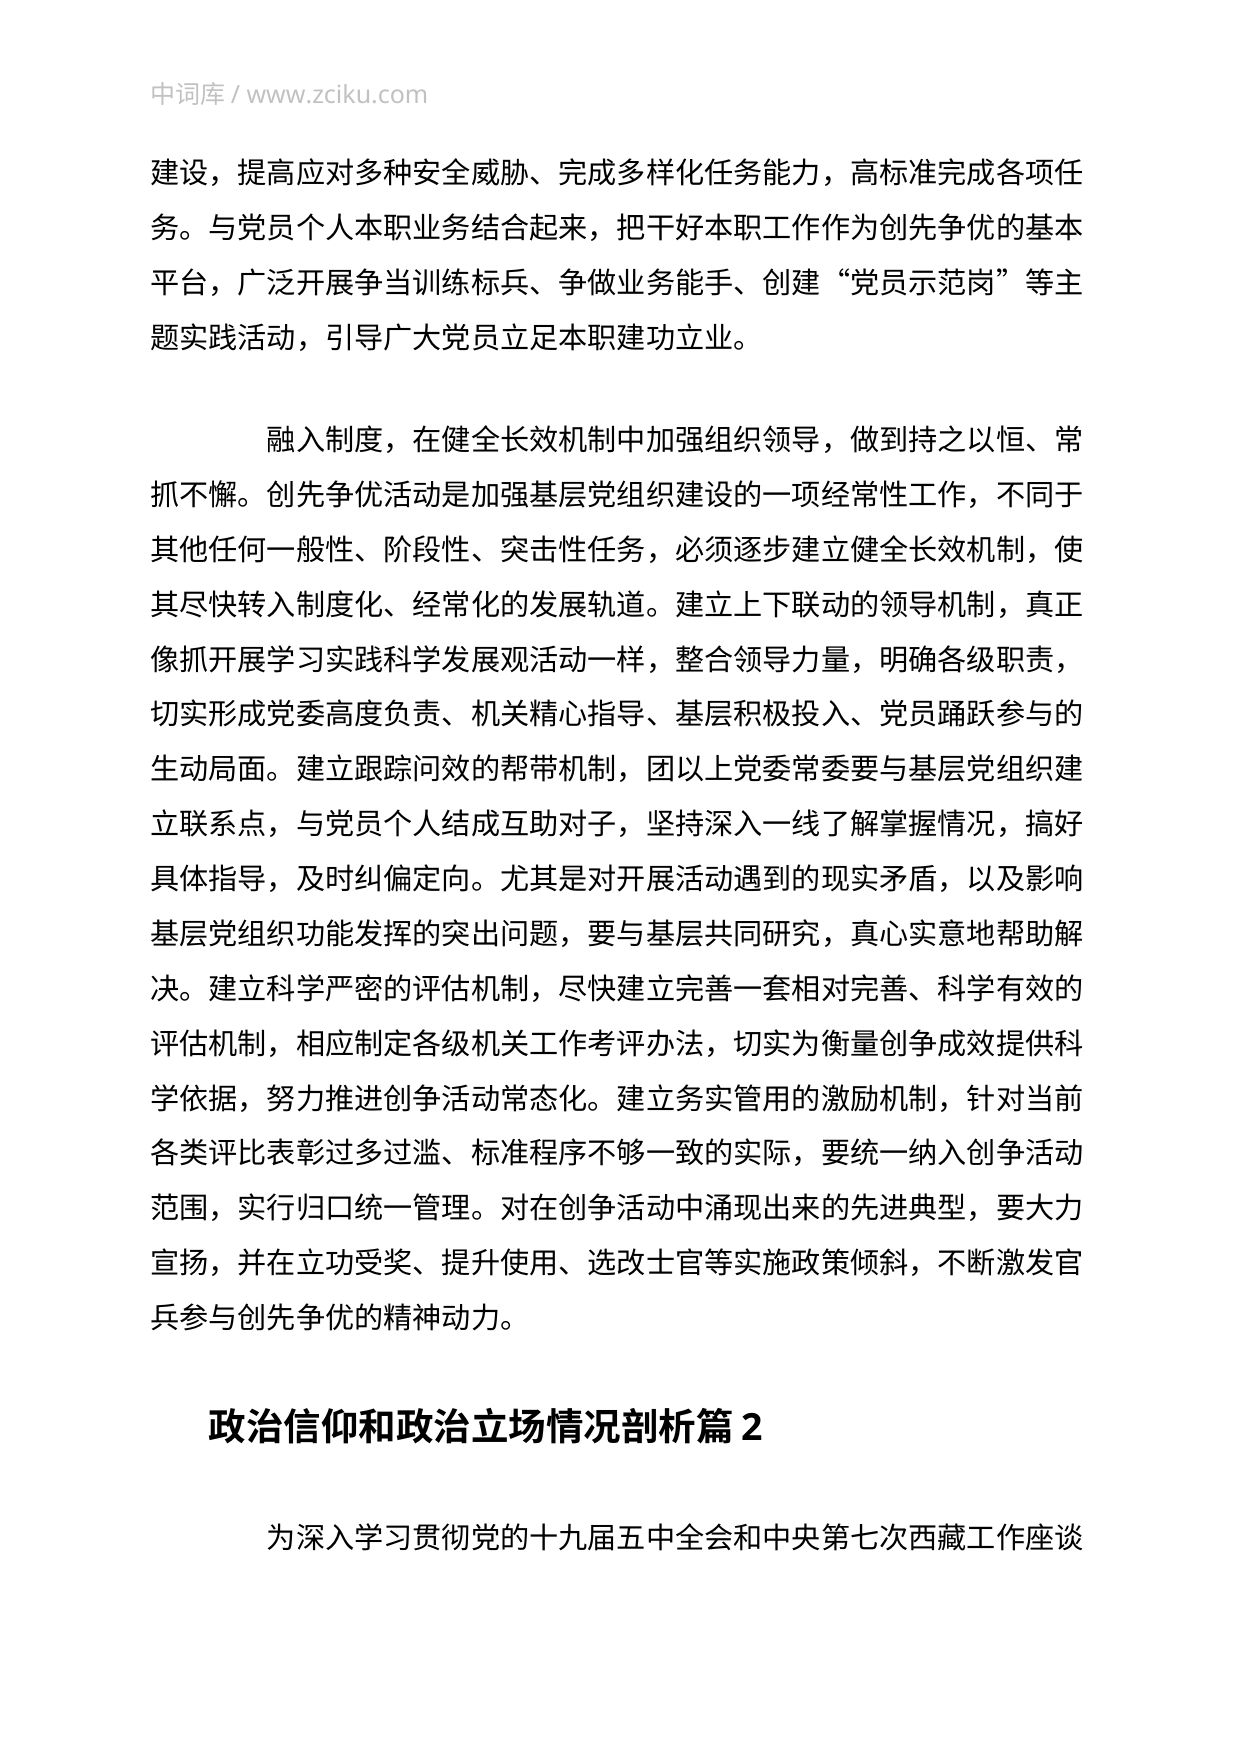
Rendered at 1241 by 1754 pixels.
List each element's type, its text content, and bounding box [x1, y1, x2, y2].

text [150, 1514, 1090, 1556]
text 融入制度，在健全长效机制中加强组织领导，做到持之以恒、常抓不懈。创先争优活动是加强基层党组织建设的一项经常性工作，不同于其他任何一般性、阶段性、突击性任务，必须逐步建立健全长效机制，使其尽快转入制度化、经常化的发展轨道。建立上下联动的领导机制，真正像抓开展学习实践科学发展观活动一样，整合领导力量，明确各级职责，切实形成党委高度负责、机关精心指导、基层积极投入、党员踊跃参与的生动局面。建立跟踪问效的帮带机制，团以上党委常委要与基层党组织建立联系点，与党员个人结成互助对子，坚持深入一线了解掌握情况，搞好具体指导，及时纠偏定向。尤其是对开展活动遇到的现实矛盾，以及影响基层党组织功能发挥的突出问题，要与基层共同研究，真心实意地帮助解决。建立科学严密的评估机制，尽快建立完善一套相对完善、科学有效的评估机制，相应制定各级机关工作考评办法，切实为衡量创争成效提供科学依据，努力推进创争活动常态化。建立务实管用的激励机制，针对当前各类评比表彰过多过滥、标准程序不够一致的实际，要统一纳入创争活动范围，实行归口统一管理。对在创争活动中涌现出来的先进典型，要大力宣扬，并在立功受奖、提升使用、选改士官等实施政策倾斜，不断激发官兵参与创先争优的精神动力。 [150, 416, 1090, 1337]
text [150, 150, 1090, 357]
text 政治信仰和政治立场情况剖析篇2 [150, 1397, 1090, 1451]
